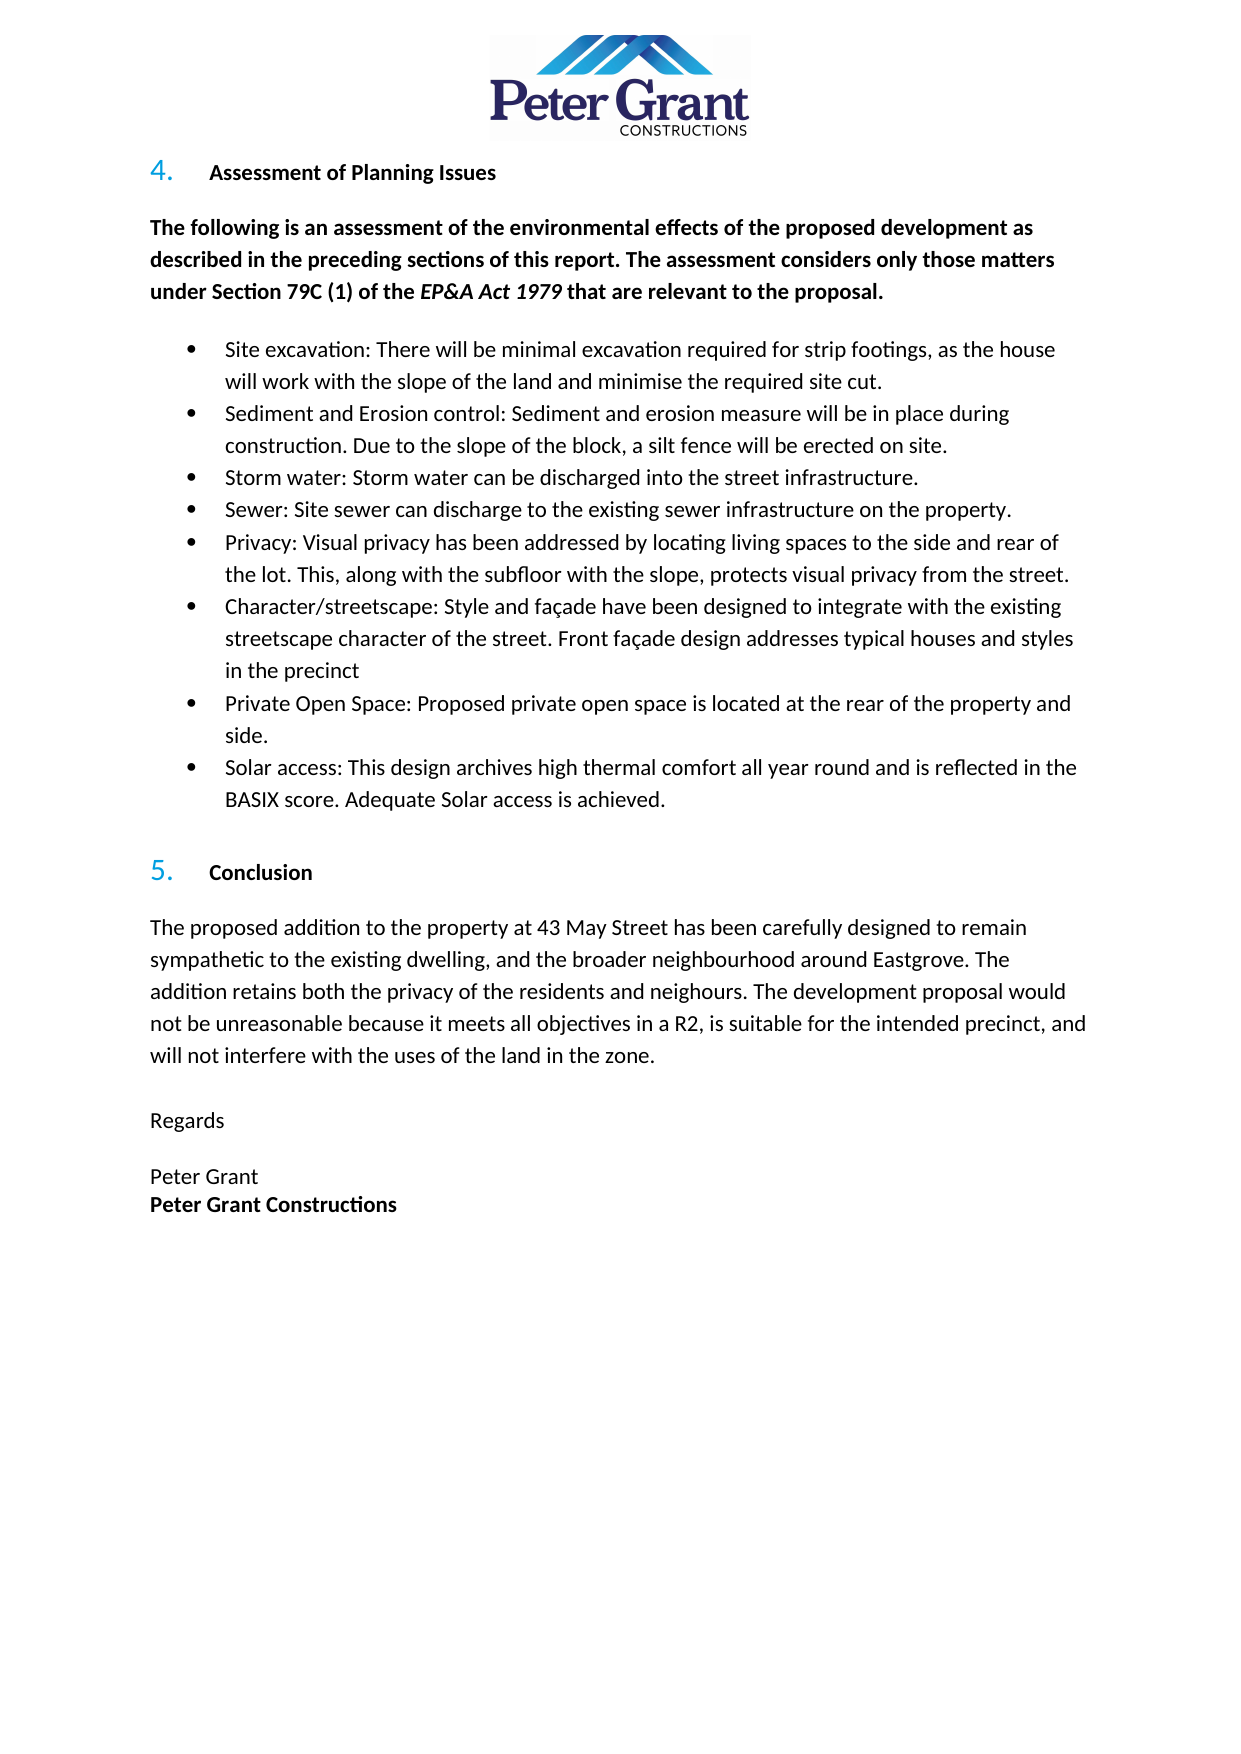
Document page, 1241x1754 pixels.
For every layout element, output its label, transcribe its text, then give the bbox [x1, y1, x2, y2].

list Private Open Space: Proposed private open space is located at the rear of the property and side. [187, 689, 1090, 749]
list Sediment and Erosion control: Sediment and erosion measure will be in place during construction. Due to the slope of the block, a silt fence will be erected on site. [187, 399, 1090, 459]
list Character/streetscape: Style and façade have been designed to integrate with the existing streetscape character of the street. Front façade design addresses typical houses and styles in the precinct [187, 592, 1090, 684]
list Sewer: Site sewer can discharge to the existing sewer infrastructure on the property. [187, 496, 1090, 524]
list Storm water: Storm water can be discharged into the street infrastructure. [187, 463, 1090, 491]
text The following is an assessment of the environmental effects of the proposed development as described in the preceding sections of this report. The assessment considers only those matters under Section 79C (1) of the EP&A Act 1979 that are relevant to the proposal. [150, 213, 1090, 306]
list Privacy: Visual privacy has been addressed by locating living spaces to the side and rear of the lot. This, along with the subfloor with the slope, protects visual privacy from the street. [187, 528, 1090, 588]
text The proposed addition to the property at 43 May Street has been carefully designed to remain sympathetic to the existing dwelling, and the broader neighbourhood around Eastgrove. The addition retains both the privacy of the residents and neighours. The development proposal would not be unreasonable because it meets all objectives in a R2, is suitable for the intended precinct, and will not interfere with the uses of the land in the zone. [150, 913, 1090, 1069]
list Site excavation: There will be minimal excavation required for strip footings, as the house will work with the slope of the land and minimise the required site cut. [187, 335, 1090, 395]
text Regards [150, 1106, 1090, 1134]
subtitle Conclusion [150, 850, 1090, 888]
list Solar access: This design archives high thermal comfort all year round and is reflected in the BASIX score. Adequate Solar access is achieved. [187, 753, 1090, 813]
subtitle Assessment of Planning Issues [150, 150, 1090, 188]
text Peter Grant Constructions [150, 1190, 1090, 1218]
picture [489, 35, 751, 141]
text Peter Grant [150, 1162, 1090, 1190]
